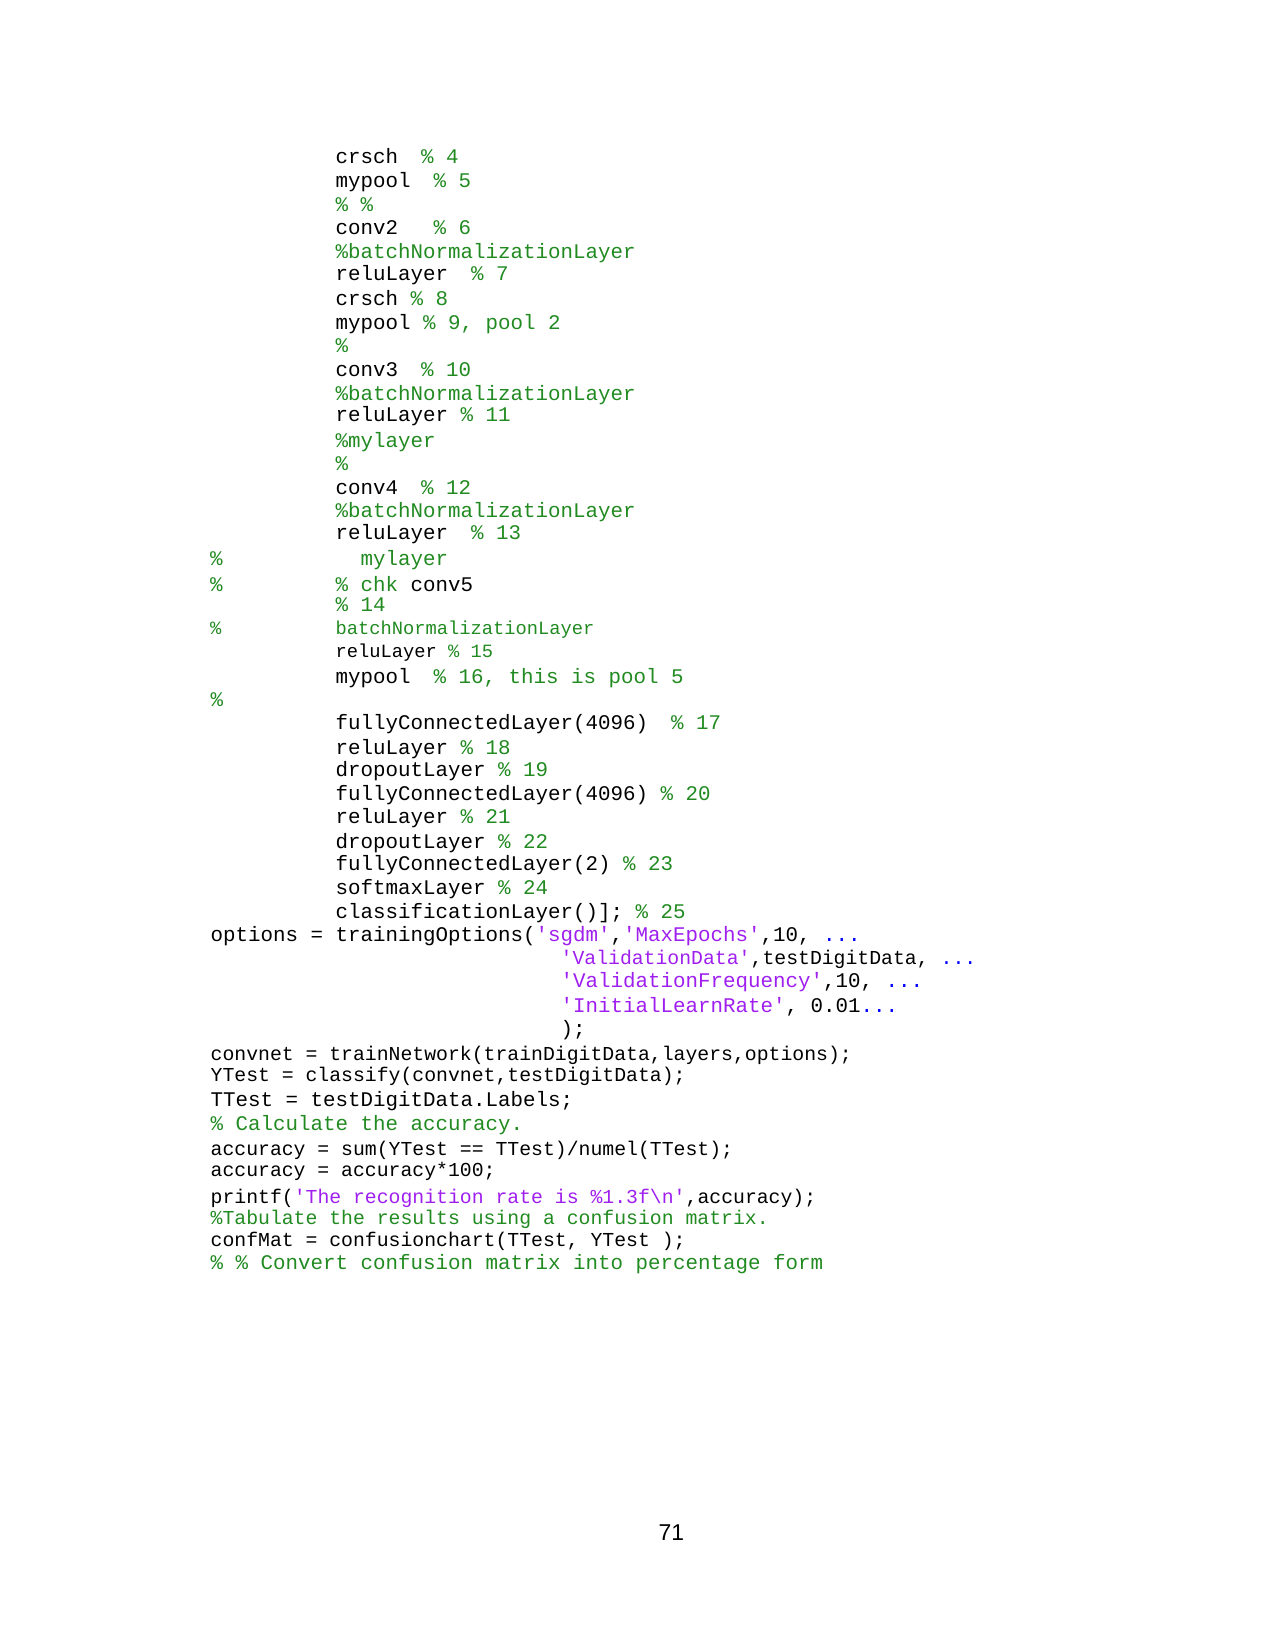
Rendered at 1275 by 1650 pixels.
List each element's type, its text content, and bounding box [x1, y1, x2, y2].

text mypool % 16, this is pool 5 [335, 665, 1125, 688]
text 'ValidationData',testDigitData, ... [560, 948, 1125, 970]
text % [335, 453, 1125, 477]
text mypool % 5 [335, 170, 1125, 194]
text conv2 % 6 [335, 217, 1125, 241]
text %mylayer [335, 430, 1125, 453]
text dropoutLayer % 19 [335, 759, 1125, 783]
text %batchNormalizationLayer [335, 383, 1125, 404]
text classificationLayer()]; % 25 [335, 901, 1125, 924]
text dropoutLayer % 22 [335, 830, 1125, 853]
text % % Convert confusion matrix into percentage form [210, 1252, 1125, 1276]
text reluLayer % 13 [335, 522, 1125, 546]
list batchNormalizationLayer reluLayer % 15 [210, 619, 633, 663]
text accuracy = sum(YTest == TTest)/numel(TTest); accuracy = accuracy*100; [210, 1138, 760, 1182]
text conv3 % 10 [335, 359, 1125, 383]
text mypool % 9, pool 2 [335, 312, 1125, 335]
text reluLayer % 18 [335, 736, 1125, 759]
text reluLayer % 21 [335, 807, 1125, 830]
text TTest = testDigitData.Labels; [210, 1089, 1125, 1113]
text convnet = trainNetwork(trainDigitData,layers,options); YTest = classify(convnet,testDigitData); [210, 1043, 885, 1087]
text 'ValidationFrequency',10, ... [560, 970, 1125, 994]
text % % [335, 194, 1125, 217]
text 'InitialLearnRate', 0.01... [560, 994, 1125, 1017]
text %batchNormalizationLayer [335, 501, 1125, 522]
text softmaxLayer % 24 [335, 877, 1125, 901]
text % Calculate the accuracy. [210, 1113, 1125, 1136]
text fullyConnectedLayer(4096) % 17 [335, 712, 1125, 736]
text fullyConnectedLayer(4096) % 20 [335, 783, 1125, 807]
text reluLayer % 11 [335, 404, 1125, 428]
text %batchNormalizationLayer [335, 241, 1125, 263]
list mylayer [210, 548, 1125, 571]
text ); [560, 1018, 1125, 1042]
text printf('The recognition rate is %1.3f\n',accuracy); %Tabulate the results using a confusion matrix. confMat = confusionchart(TTest, YTest ); [210, 1186, 848, 1252]
text % [210, 688, 1125, 712]
text crsch % 4 [335, 146, 1125, 170]
text fullyConnectedLayer(2) % 23 [335, 853, 1125, 877]
text crsch % 8 [335, 288, 1125, 312]
list % chk conv5 % 14 [210, 574, 473, 618]
text % [335, 335, 1125, 359]
text reluLayer % 7 [335, 263, 1125, 287]
text conv4 % 12 [335, 477, 1125, 501]
text options = trainingOptions('sgdm','MaxEpochs',10, ... [210, 924, 1125, 946]
text 71 [658, 1519, 1125, 1545]
